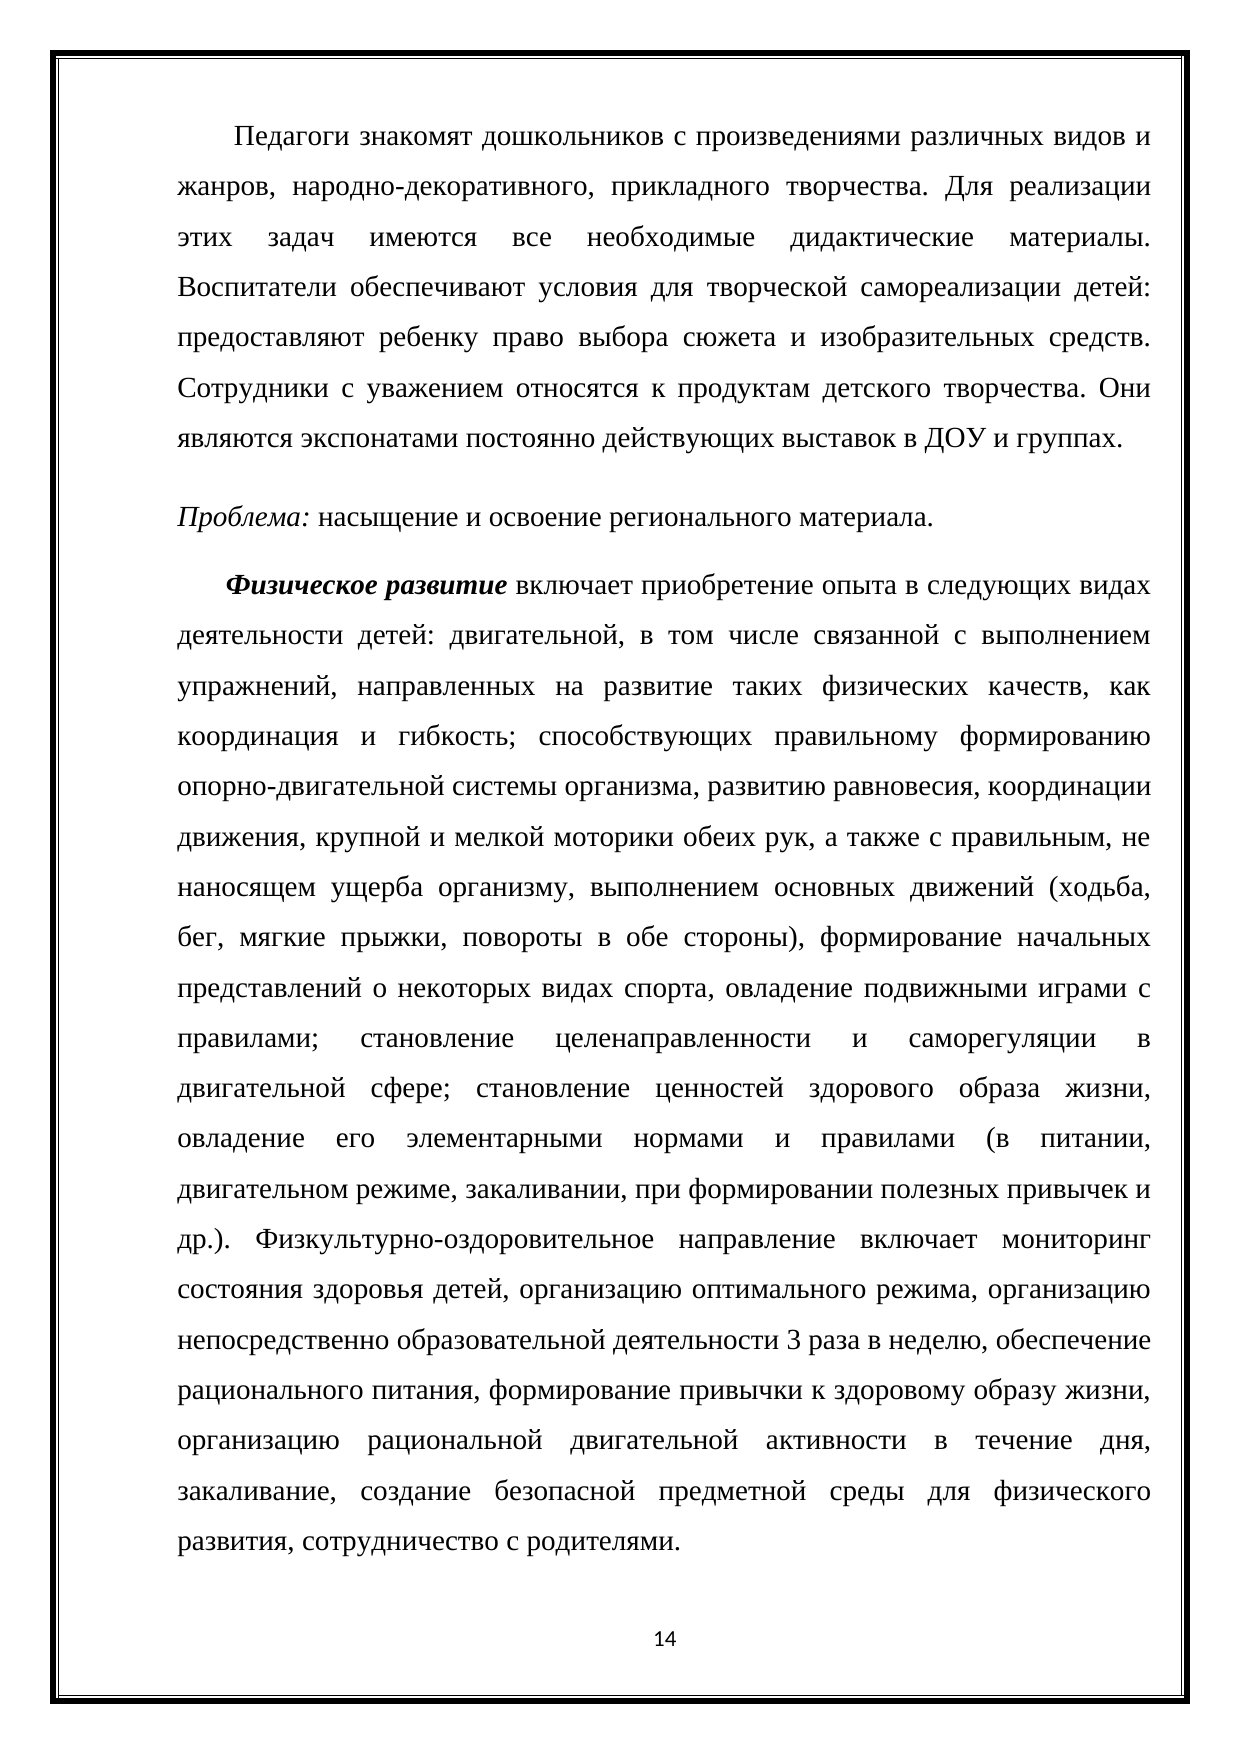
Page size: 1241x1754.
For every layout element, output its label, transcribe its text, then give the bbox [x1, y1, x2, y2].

text Педагоги знакомят дошкольников с произведениями различных видов и жанров, народно-декоративного, прикладного творчества. Для реализации этих задач имеются все необходимые дидактические материалы. Воспитатели обеспечивают условия для творческой самореализации детей: предоставляют ребенку право выбора сюжета и изобразительных средств. Сотрудники с уважением относятся к продуктам детского творчества. Они являются экспонатами постоянно действующих выставок в ДОУ и группах. [177, 118, 1152, 453]
text Проблема: насыщение и освоение регионального материала. [177, 499, 1152, 533]
text Физическое развитие включает приобретение опыта в следующих видах деятельности детей: двигательной, в том числе связанной с выполнением упражнений, направленных на развитие таких физических качеств, как координация и гибкость; способствующих правильному формированию опорно-двигательной системы организма, развитию равновесия, координации движения, крупной и мелкой моторики обеих рук, а также с правильным, не наносящем ущерба организму, выполнением основных движений (ходьба, бег, мягкие прыжки, повороты в обе стороны), формирование начальных представлений о некоторых видах спорта, овладение подвижными играми с правилами; становление целенаправленности и саморегуляции в двигательной сфере; становление ценностей здорового образа жизни, овладение его элементарными нормами и правилами (в питании, двигательном режиме, закаливании, при формировании полезных привычек и др.). Физкультурно-оздоровительное направление включает мониторинг состояния здоровья детей, организацию оптимального режима, организацию непосредственно образовательной деятельности 3 раза в неделю, обеспечение рационального питания, формирование привычки к здоровому образу жизни, организацию рациональной двигательной активности в течение дня, закаливание, создание безопасной предметной среды для физического развития, сотрудничество с родителями. [177, 567, 1152, 1557]
